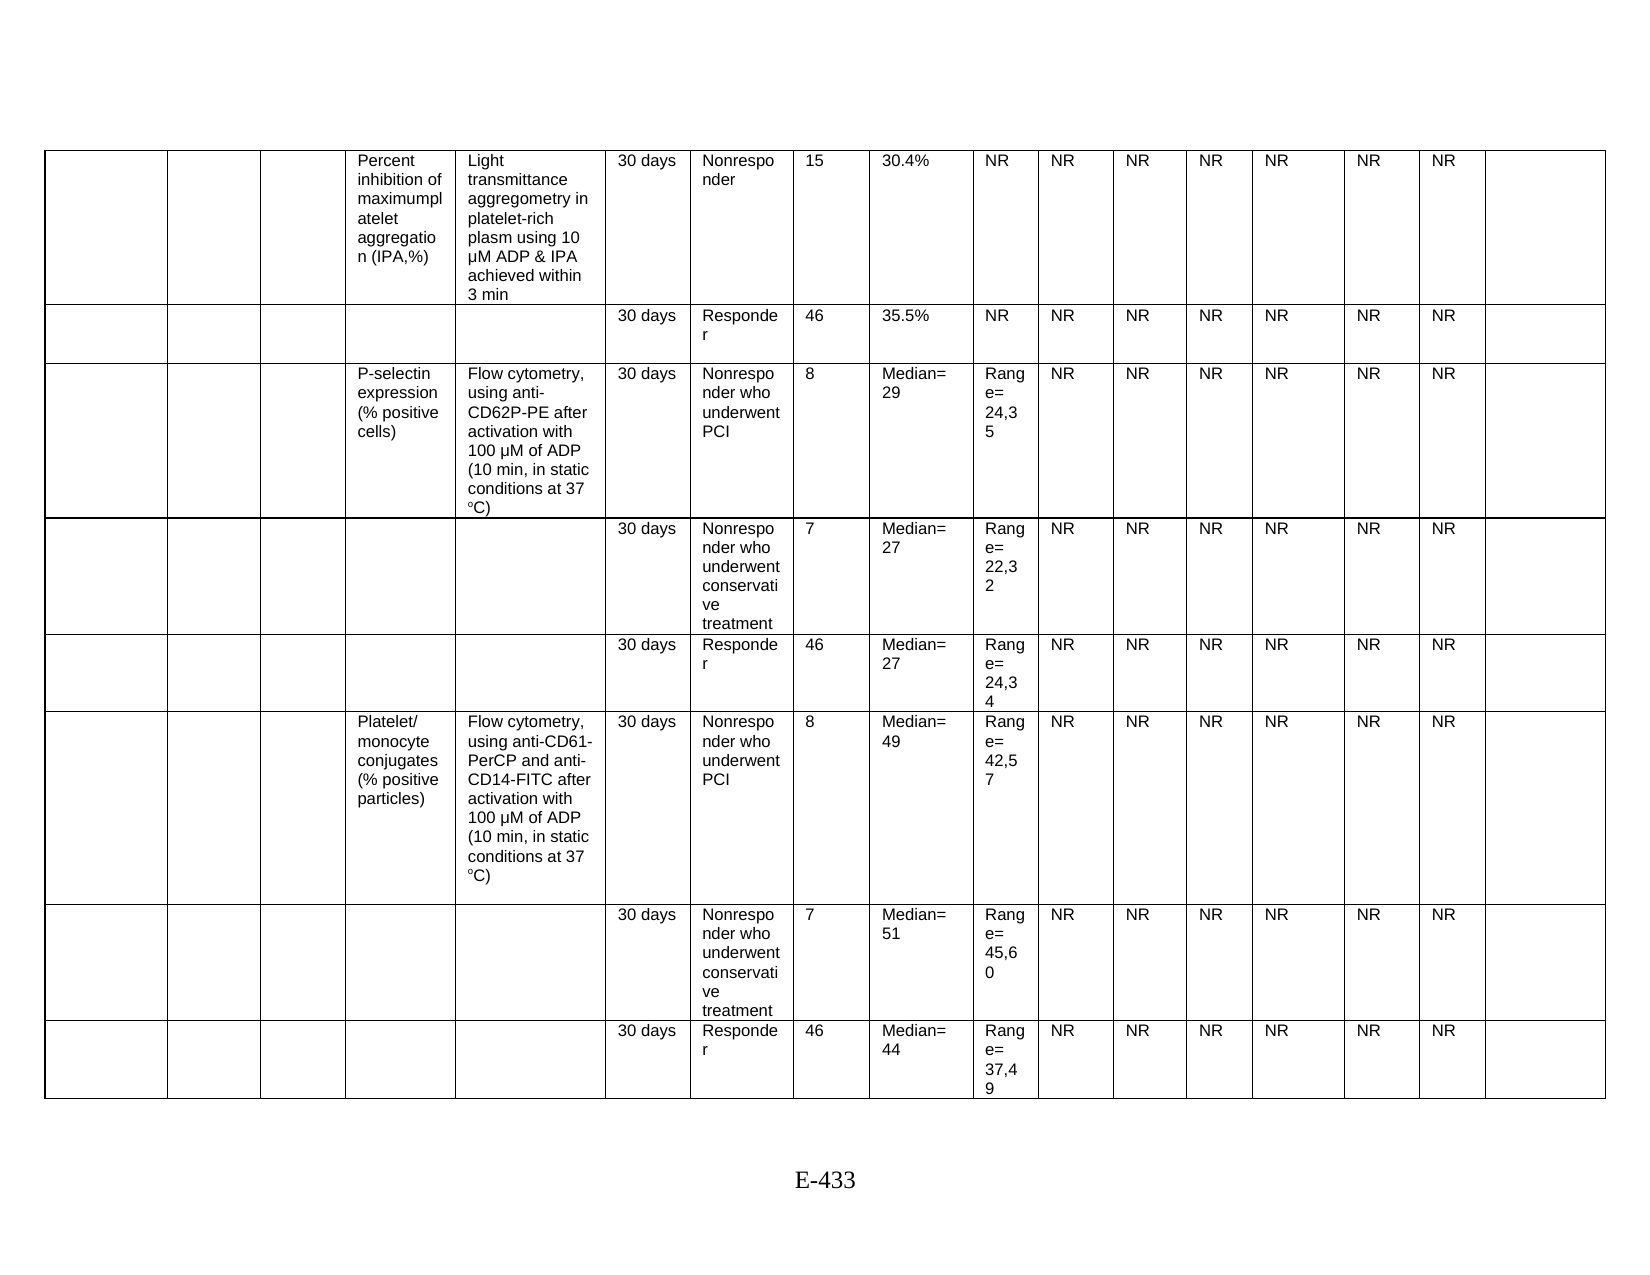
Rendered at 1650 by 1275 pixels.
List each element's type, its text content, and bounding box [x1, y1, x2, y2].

table_cell [46, 635, 167, 711]
table_cell [346, 635, 455, 711]
table_cell 30 days [606, 519, 690, 633]
table_cell NR [1253, 519, 1344, 633]
table_cell NR [1345, 519, 1419, 633]
table_cell NR [1253, 635, 1344, 711]
table_cell NR [1114, 1021, 1186, 1098]
table_cell [1486, 712, 1605, 904]
table_cell [346, 905, 455, 1020]
table_cell 8 [794, 364, 869, 517]
table_cell NR [1420, 635, 1485, 711]
table_cell 30 days [606, 905, 690, 1020]
table_cell [261, 364, 345, 517]
table_cell NR [1345, 364, 1419, 517]
table_cell Nonresponder who underwent PCI [691, 712, 793, 904]
table_cell [1486, 635, 1605, 711]
table_cell Median= 29 [870, 364, 973, 517]
table_cell Median= 27 [870, 635, 973, 711]
table_cell Range= 45,60 [974, 905, 1038, 1020]
table_cell NR [1345, 635, 1419, 711]
table_cell Range= 37,49 [974, 1021, 1038, 1098]
table_cell [456, 519, 605, 633]
table_cell NR [1187, 364, 1252, 517]
table_cell [46, 364, 167, 517]
table_cell Responder [691, 635, 793, 711]
table_cell NR [1345, 712, 1419, 904]
table_cell [261, 905, 345, 1020]
table_cell Platelet/monocyte conjugates (% positive particles) [346, 712, 455, 904]
table_cell [168, 519, 260, 633]
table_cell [346, 151, 455, 304]
table_cell NR [1345, 151, 1419, 304]
table_cell NR [1420, 905, 1485, 1020]
table_cell [168, 635, 260, 711]
table_cell 46 [794, 305, 869, 363]
table_cell [168, 905, 260, 1020]
table_cell 30 days [606, 1021, 690, 1098]
table_cell NR [1187, 519, 1252, 633]
table_cell NR [1114, 305, 1186, 363]
table_cell NR [1114, 905, 1186, 1020]
table_cell 30 days [606, 305, 690, 363]
table_cell [168, 151, 260, 304]
table_cell Median= 44 [870, 1021, 973, 1098]
table_cell [1486, 151, 1605, 304]
table_cell NR [1187, 635, 1252, 711]
table_cell NR [1039, 635, 1113, 711]
table_cell NR [1420, 519, 1485, 633]
table_cell Median= 49 [870, 712, 973, 904]
table_cell Nonresponder who underwent PCI [691, 364, 793, 517]
table_cell NR [1187, 905, 1252, 1020]
table_cell NR [1345, 905, 1419, 1020]
table_cell [261, 712, 345, 904]
table_cell NR [1114, 151, 1186, 304]
table_cell Responder [691, 1021, 793, 1098]
table_cell [456, 635, 605, 711]
table_cell [261, 519, 345, 633]
table_cell NR [1187, 712, 1252, 904]
table_cell NR [1253, 712, 1344, 904]
table_cell [456, 1021, 605, 1098]
table_cell NR [1420, 364, 1485, 517]
table_cell NR [1039, 712, 1113, 904]
table_cell [346, 519, 455, 633]
table_cell NR [1420, 151, 1485, 304]
table_cell 15 [794, 151, 869, 304]
table_cell NR [1114, 519, 1186, 633]
table_cell [1486, 1021, 1605, 1098]
table_cell NR [1253, 305, 1344, 363]
table_cell [1486, 305, 1605, 363]
table_cell 46 [794, 635, 869, 711]
table_cell NR [1039, 1021, 1113, 1098]
table_cell Nonresponder [691, 151, 793, 304]
table_cell Range= 24,34 [974, 635, 1038, 711]
table_cell NR [1420, 712, 1485, 904]
table_cell NR [1187, 1021, 1252, 1098]
table_cell Responder [691, 305, 793, 363]
table_cell NR [1253, 364, 1344, 517]
table_cell 7 [794, 905, 869, 1020]
table_cell NR [1253, 151, 1344, 304]
table_cell NR [1420, 305, 1485, 363]
table_cell 30 days [606, 712, 690, 904]
table_cell [456, 905, 605, 1020]
table_cell Median= 27 [870, 519, 973, 633]
table_cell 35.5% [870, 305, 973, 363]
table_cell 46 [794, 1021, 869, 1098]
table_cell 30 days [606, 635, 690, 711]
table_cell [46, 1021, 167, 1098]
table_cell Flow cytometry, using anti-CD61-PerCP and anti-CD14-FITC after activation with 100 μM of ADP (10 min, in static conditions at 37 oC) [456, 712, 605, 904]
table_cell [261, 151, 345, 304]
table_cell [456, 305, 605, 363]
table_cell NR [1039, 151, 1113, 304]
table_cell 30 days [606, 364, 690, 517]
table_cell [346, 305, 455, 363]
table_cell Median= 51 [870, 905, 973, 1020]
table_cell NR [1187, 151, 1252, 304]
table_cell 7 [794, 519, 869, 633]
table_cell NR [1114, 364, 1186, 517]
table_cell Range= 22,32 [974, 519, 1038, 633]
table_cell NR [1253, 905, 1344, 1020]
table_cell [46, 905, 167, 1020]
table_cell [168, 712, 260, 904]
table_cell [46, 519, 167, 633]
table_cell NR [1039, 519, 1113, 633]
table_cell NR [1039, 305, 1113, 363]
table_cell Light transmittance aggregometry in platelet-rich plasm using 10 μM ADP & IPA achieved within 3 min [456, 151, 605, 304]
table_cell NR [1039, 905, 1113, 1020]
table_cell NR [1187, 305, 1252, 363]
table_cell NR [1114, 712, 1186, 904]
table_cell [168, 1021, 260, 1098]
table_cell [168, 305, 260, 363]
table_cell [46, 151, 167, 304]
table_cell [46, 305, 167, 363]
table_cell Nonresponder who underwent conservative treatment [691, 905, 793, 1020]
table_cell NR [974, 305, 1038, 363]
table_cell 30.4% [870, 151, 973, 304]
table_cell NR [1039, 364, 1113, 517]
table_cell [1486, 364, 1605, 517]
table_cell Range= 24,35 [974, 364, 1038, 517]
table_cell Flow cytometry, using anti-CD62P-PE after activation with 100 μM of ADP (10 min, in static conditions at 37 oC) [456, 364, 605, 517]
table_cell Range= 42,57 [974, 712, 1038, 904]
table_cell [168, 364, 260, 517]
table_cell 8 [794, 712, 869, 904]
table_cell [346, 1021, 455, 1098]
table_cell NR [1420, 1021, 1485, 1098]
table_cell [261, 305, 345, 363]
table_cell Nonresponder who underwent conservative treatment [691, 519, 793, 633]
table_cell [46, 712, 167, 904]
table_cell NR [1345, 1021, 1419, 1098]
table_cell [261, 635, 345, 711]
table_cell [1486, 519, 1605, 633]
table_cell NR [1114, 635, 1186, 711]
table_cell NR [974, 151, 1038, 304]
table_cell 30 days [606, 151, 690, 304]
table_cell [1486, 905, 1605, 1020]
table_cell NR [1345, 305, 1419, 363]
table_cell [261, 1021, 345, 1098]
table_cell NR [1253, 1021, 1344, 1098]
table_cell P-selectin expression (% positive cells) [346, 364, 455, 517]
